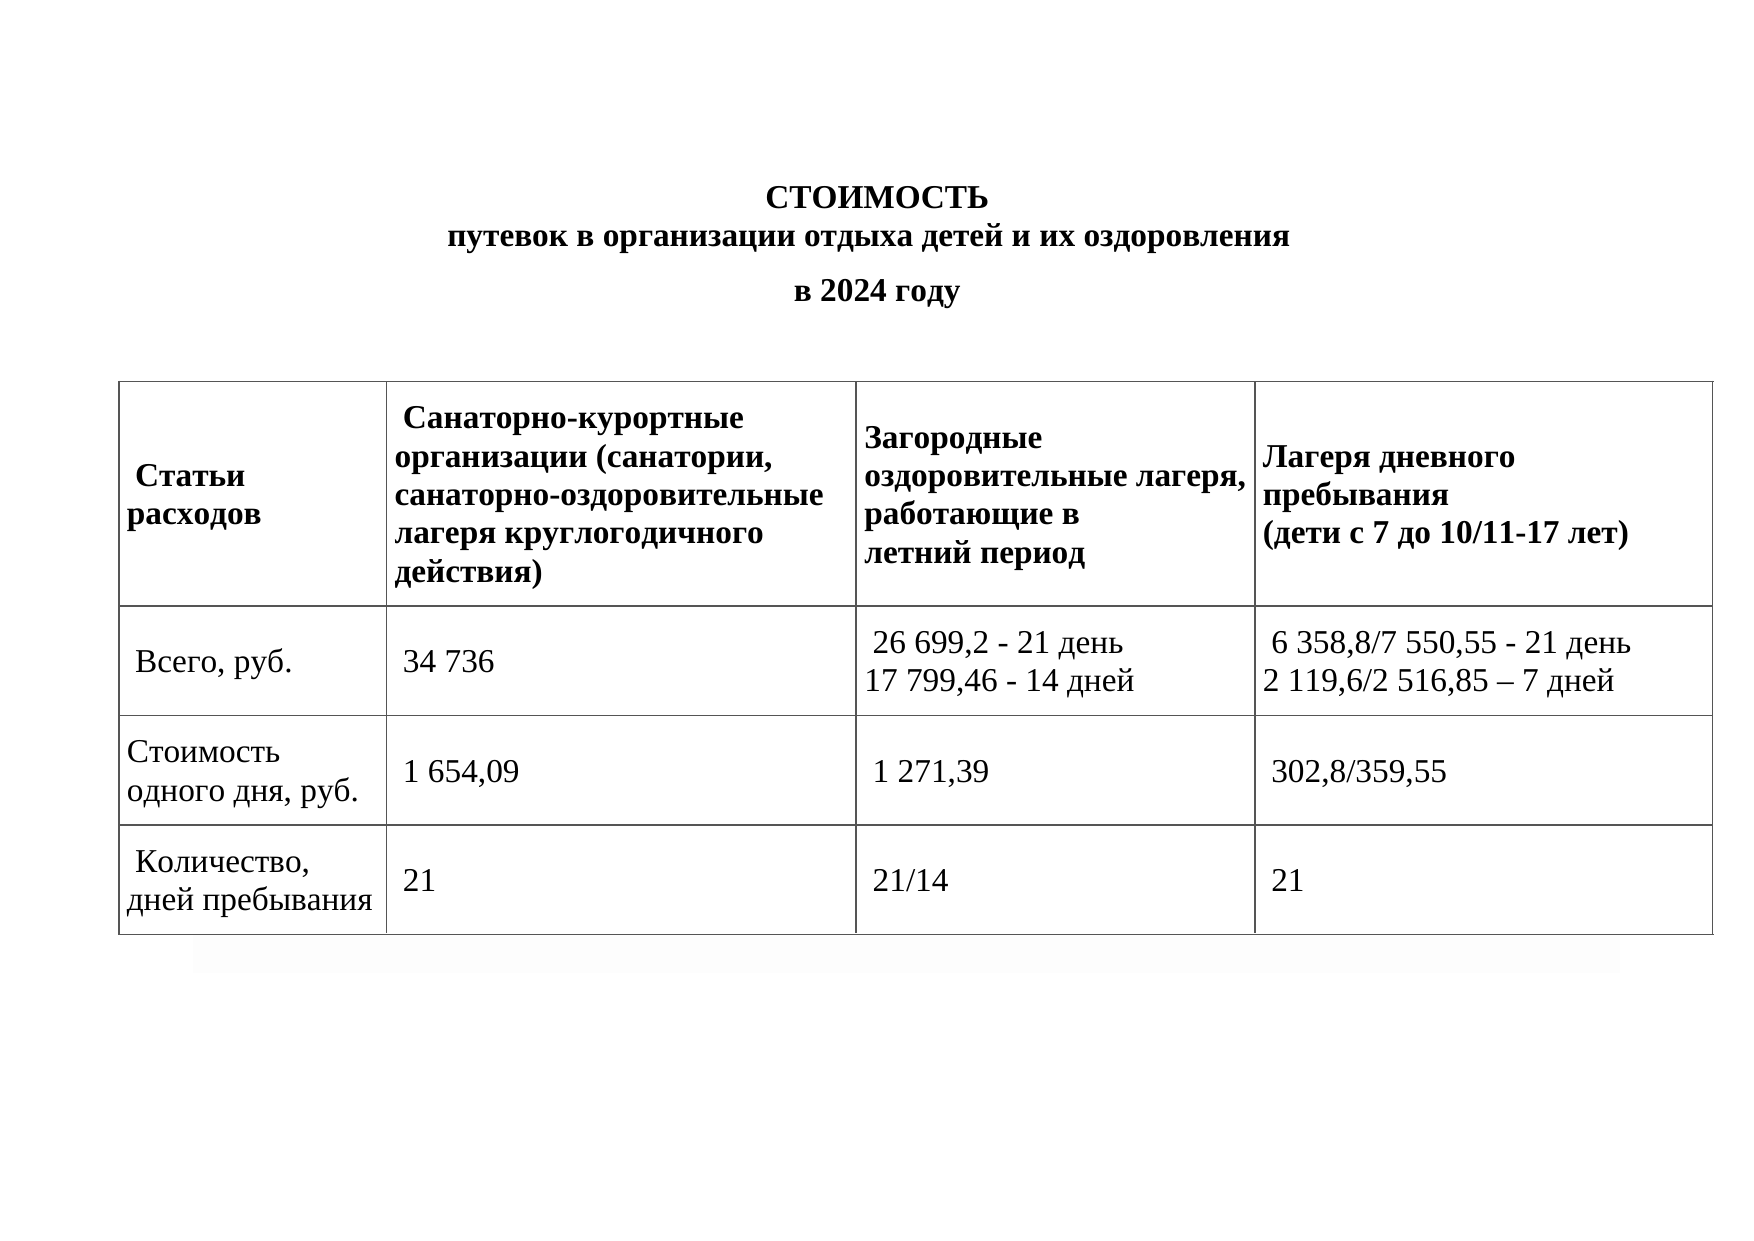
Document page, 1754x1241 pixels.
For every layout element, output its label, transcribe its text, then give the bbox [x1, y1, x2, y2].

table_cell 302,8/359,55 [1256, 716, 1712, 824]
table_cell 21/14 [857, 826, 1254, 933]
table_cell 1 271,39 [857, 716, 1254, 824]
table_header Статьи расходов [120, 382, 386, 605]
table_cell 21 [387, 826, 855, 933]
table_cell 21 [1256, 826, 1712, 933]
table_cell 34 736 [387, 607, 855, 714]
table_header Санаторно-курортные организации (санатории, санаторно-оздоровительные лагеря круглогодичного действия) [387, 382, 855, 605]
table_cell 6 358,8/7 550,55 - 21 день 2 119,6/2 516,85 – 7 дней [1256, 607, 1712, 714]
table_cell 26 699,2 - 21 день 17 799,46 - 14 дней [857, 607, 1254, 714]
table_cell Стоимость одного дня, руб. [120, 716, 386, 824]
table_cell Количество, дней пребывания [120, 826, 386, 933]
text в 2024 году [118, 271, 1636, 309]
text СТОИМОСТЬ путевок в организации отдыха детей и их оздоровления [118, 177, 1636, 254]
table_header Загородные оздоровительные лагеря, работающие в летний период [857, 382, 1254, 605]
table_header Лагеря дневного пребывания (дети с 7 до 10/11-17 лет) [1256, 382, 1712, 605]
table_cell Всего, руб. [120, 607, 386, 714]
table_cell 1 654,09 [387, 716, 855, 824]
